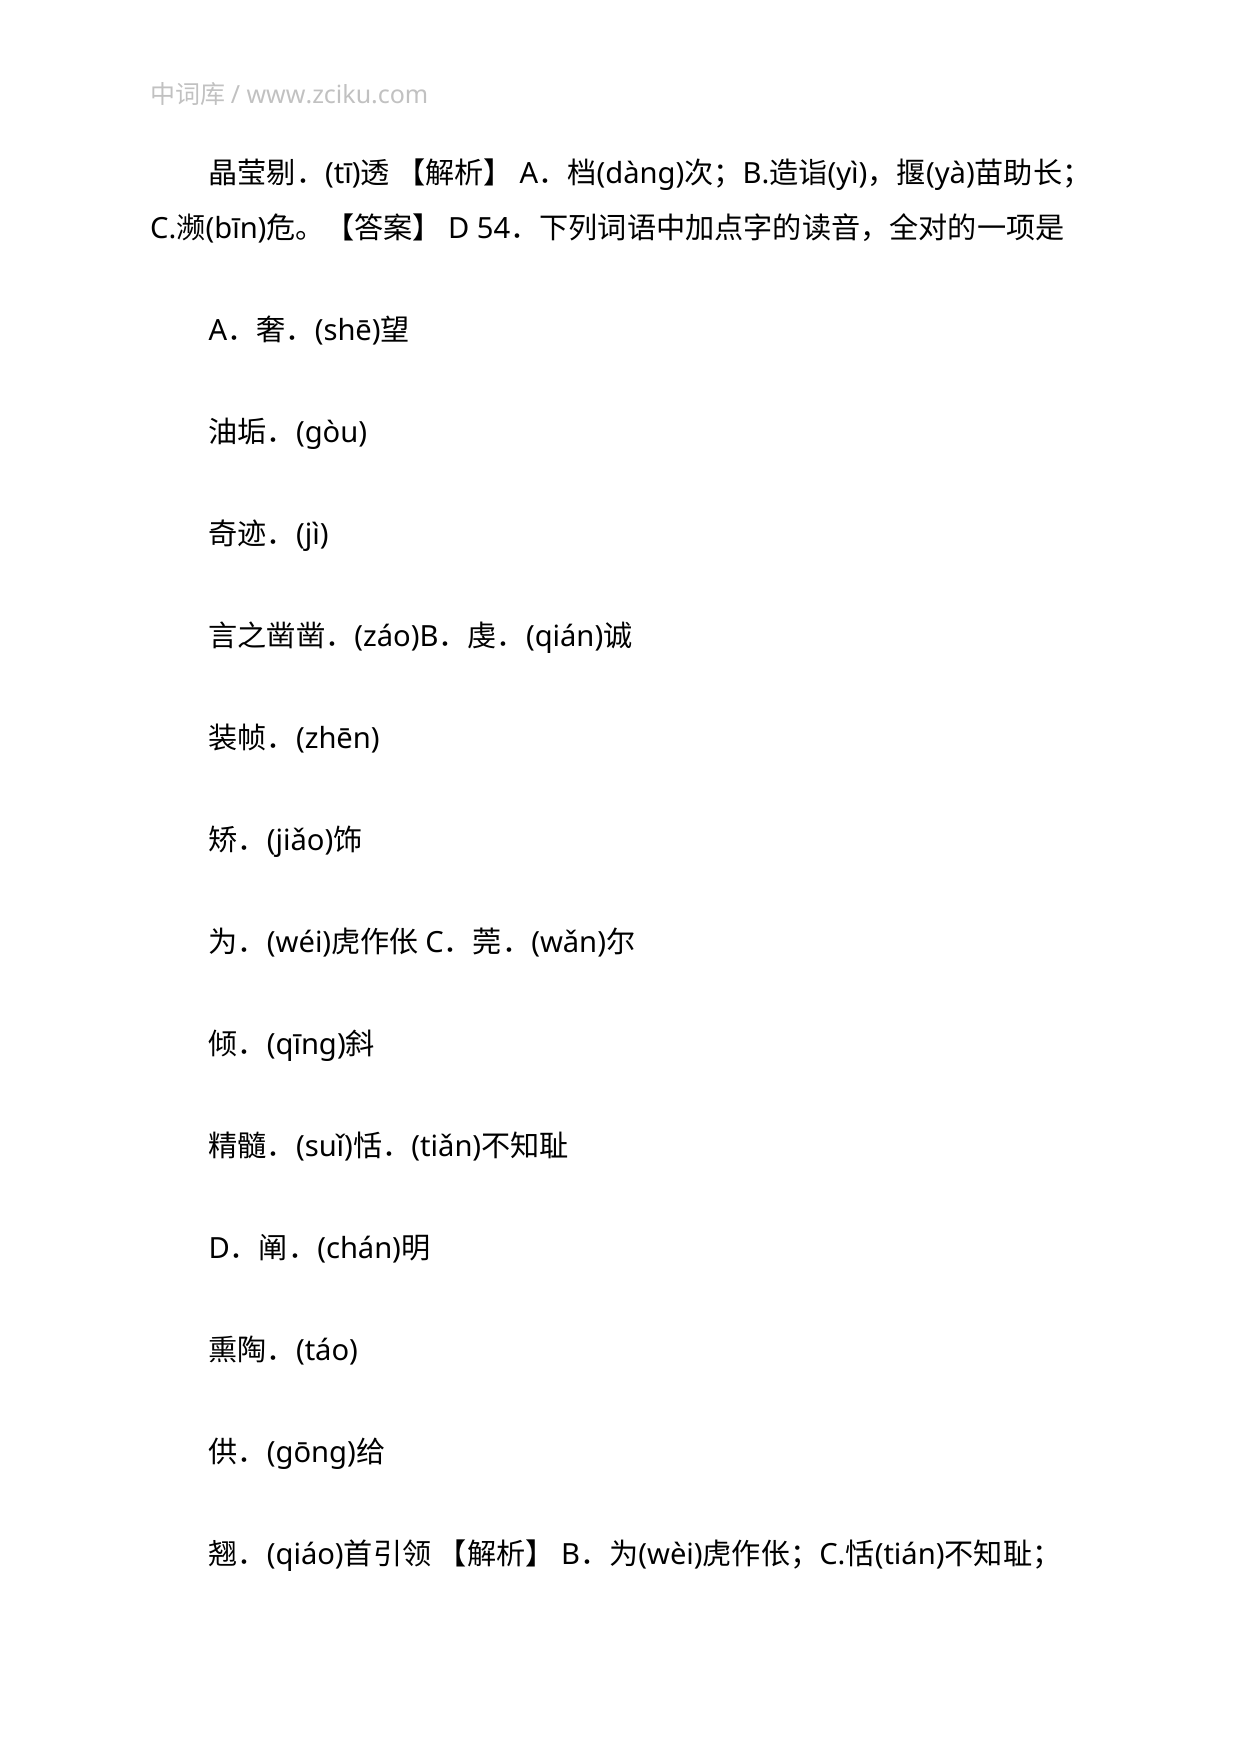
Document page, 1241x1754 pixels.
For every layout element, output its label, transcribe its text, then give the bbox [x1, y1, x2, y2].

text 为．(wéi)虎作伥 C．莞．(wǎn)尔 [150, 919, 1090, 961]
text 言之凿凿．(záo)B．虔．(qián)诚 [150, 613, 1090, 655]
text D．阐．(chán)明 [150, 1225, 1090, 1267]
text 精髓．(suǐ)恬．(tiǎn)不知耻 [150, 1123, 1090, 1165]
text 晶莹剔．(tī)透 【解析】 A．档(dànɡ)次；B.造诣(yì)，揠(yà)苗助长；C.濒(bīn)危。【答案】 D 54．下列词语中加点字的读音，全对的一项是 [150, 150, 1090, 247]
text 供．(ɡōnɡ)给 [150, 1429, 1090, 1471]
text 矫．(jiǎo)饰 [150, 817, 1090, 859]
text 油垢．(ɡòu) [150, 409, 1090, 451]
text A．奢．(shē)望 [150, 307, 1090, 349]
text 倾．(qīnɡ)斜 [150, 1021, 1090, 1063]
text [150, 1531, 1090, 1573]
text 熏陶．(táo) [150, 1327, 1090, 1369]
text 装帧．(zhēn) [150, 715, 1090, 757]
text 奇迹．(jì) [150, 511, 1090, 553]
